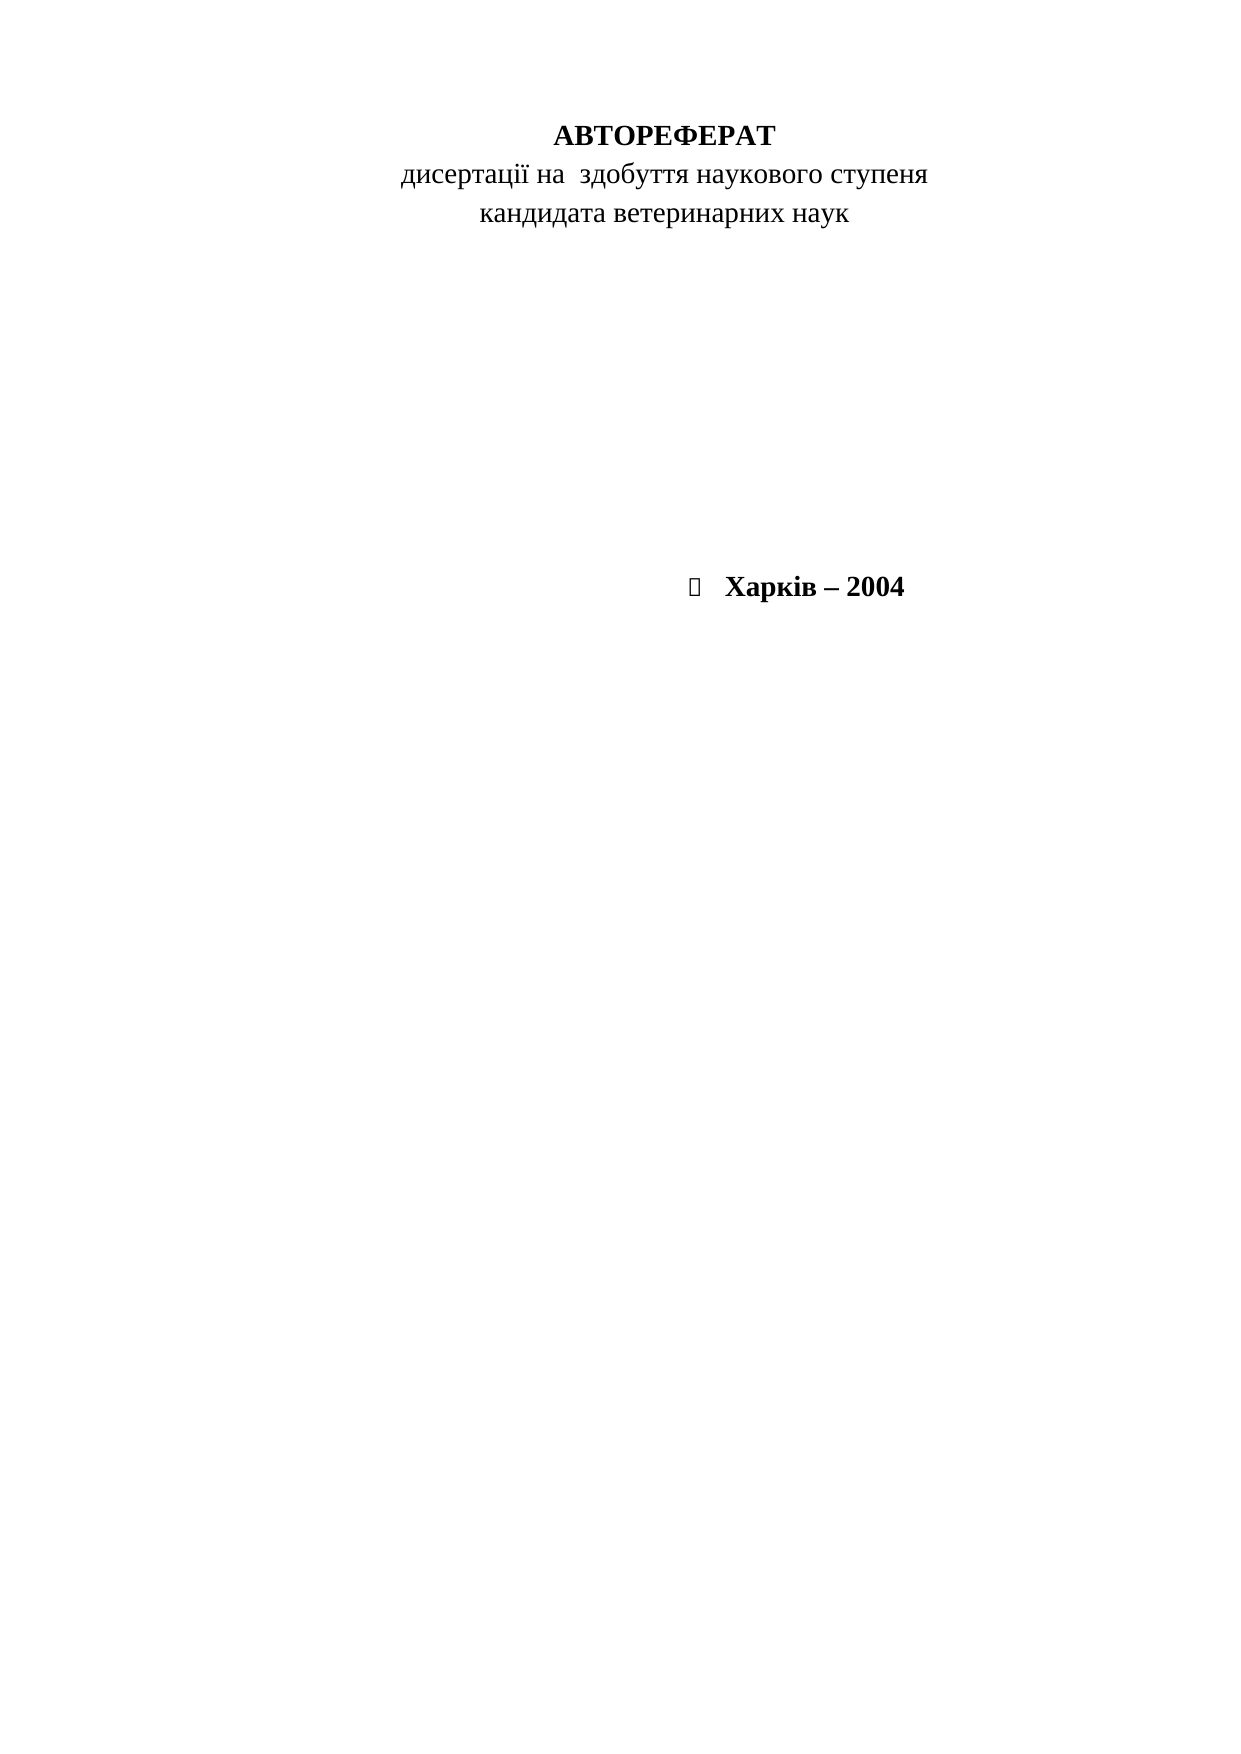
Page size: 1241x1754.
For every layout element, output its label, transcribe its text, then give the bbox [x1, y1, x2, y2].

text дисертації на здобуття наукового ступеня [177, 157, 1152, 190]
text АВТОРЕФЕРАТ [177, 118, 1152, 152]
text кандидата ветеринарних наук [177, 195, 1152, 229]
subtitle Харків – 2004 [440, 569, 1152, 603]
